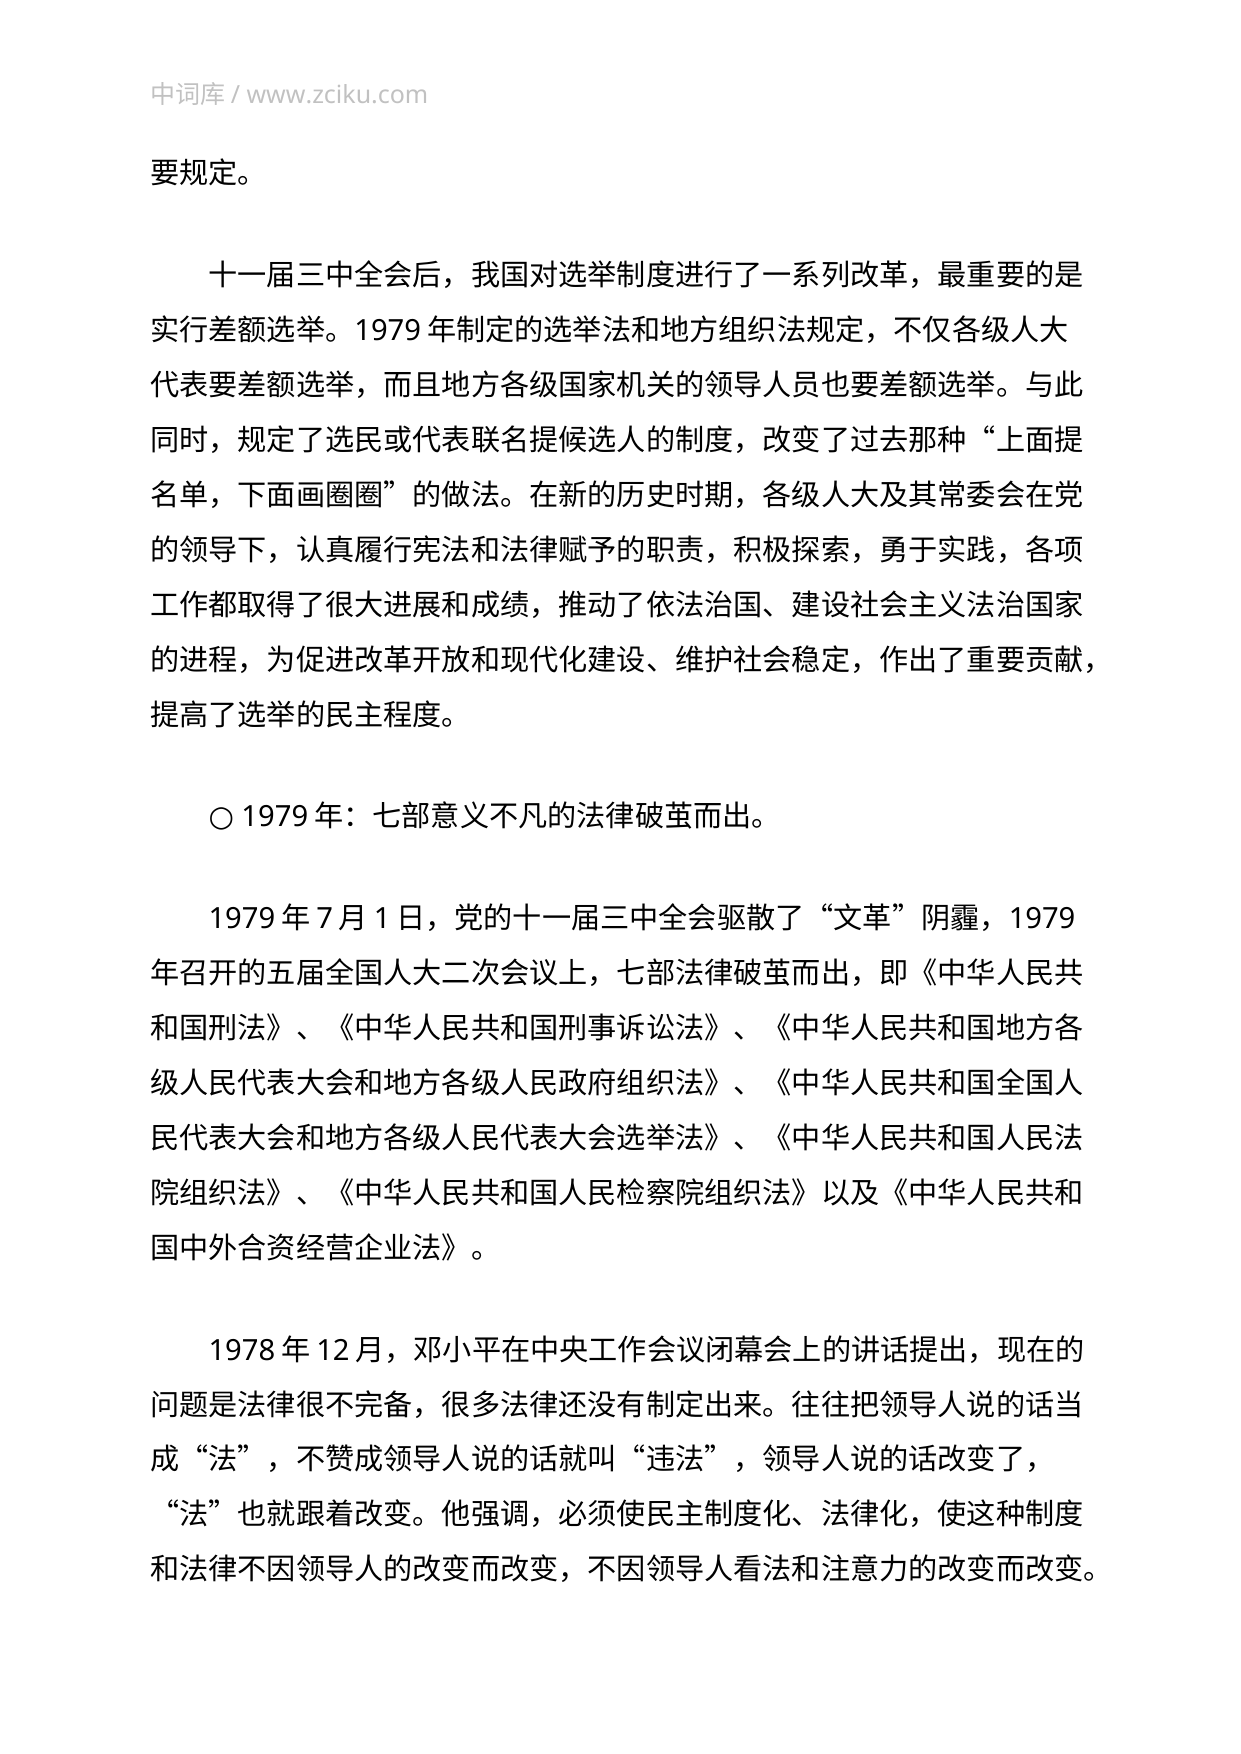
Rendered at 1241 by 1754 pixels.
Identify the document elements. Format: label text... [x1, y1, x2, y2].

text 1979年7月1日，党的十一届三中全会驱散了“文革”阴霾，1979年召开的五届全国人大二次会议上，七部法律破茧而出，即《中华人民共和国刑法》、《中华人民共和国刑事诉讼法》、《中华人民共和国地方各级人民代表大会和地方各级人民政府组织法》、《中华人民共和国全国人民代表大会和地方各级人民代表大会选举法》、《中华人民共和国人民法院组织法》、《中华人民共和国人民检察院组织法》以及《中华人民共和国中外合资经营企业法》。 [150, 895, 1090, 1267]
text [150, 1326, 1090, 1588]
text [150, 150, 1090, 192]
text 十一届三中全会后，我国对选举制度进行了一系列改革，最重要的是实行差额选举。1979年制定的选举法和地方组织法规定，不仅各级人大代表要差额选举，而且地方各级国家机关的领导人员也要差额选举。与此同时，规定了选民或代表联名提候选人的制度，改变了过去那种“上面提名单，下面画圈圈”的做法。在新的历史时期，各级人大及其常委会在党的领导下，认真履行宪法和法律赋予的职责，积极探索，勇于实践，各项工作都取得了很大进展和成绩，推动了依法治国、建设社会主义法治国家的进程，为促进改革开放和现代化建设、维护社会稳定，作出了重要贡献，提高了选举的民主程度。 [150, 252, 1090, 733]
text ○ 1979年：七部意义不凡的法律破茧而出。 [150, 793, 1090, 835]
